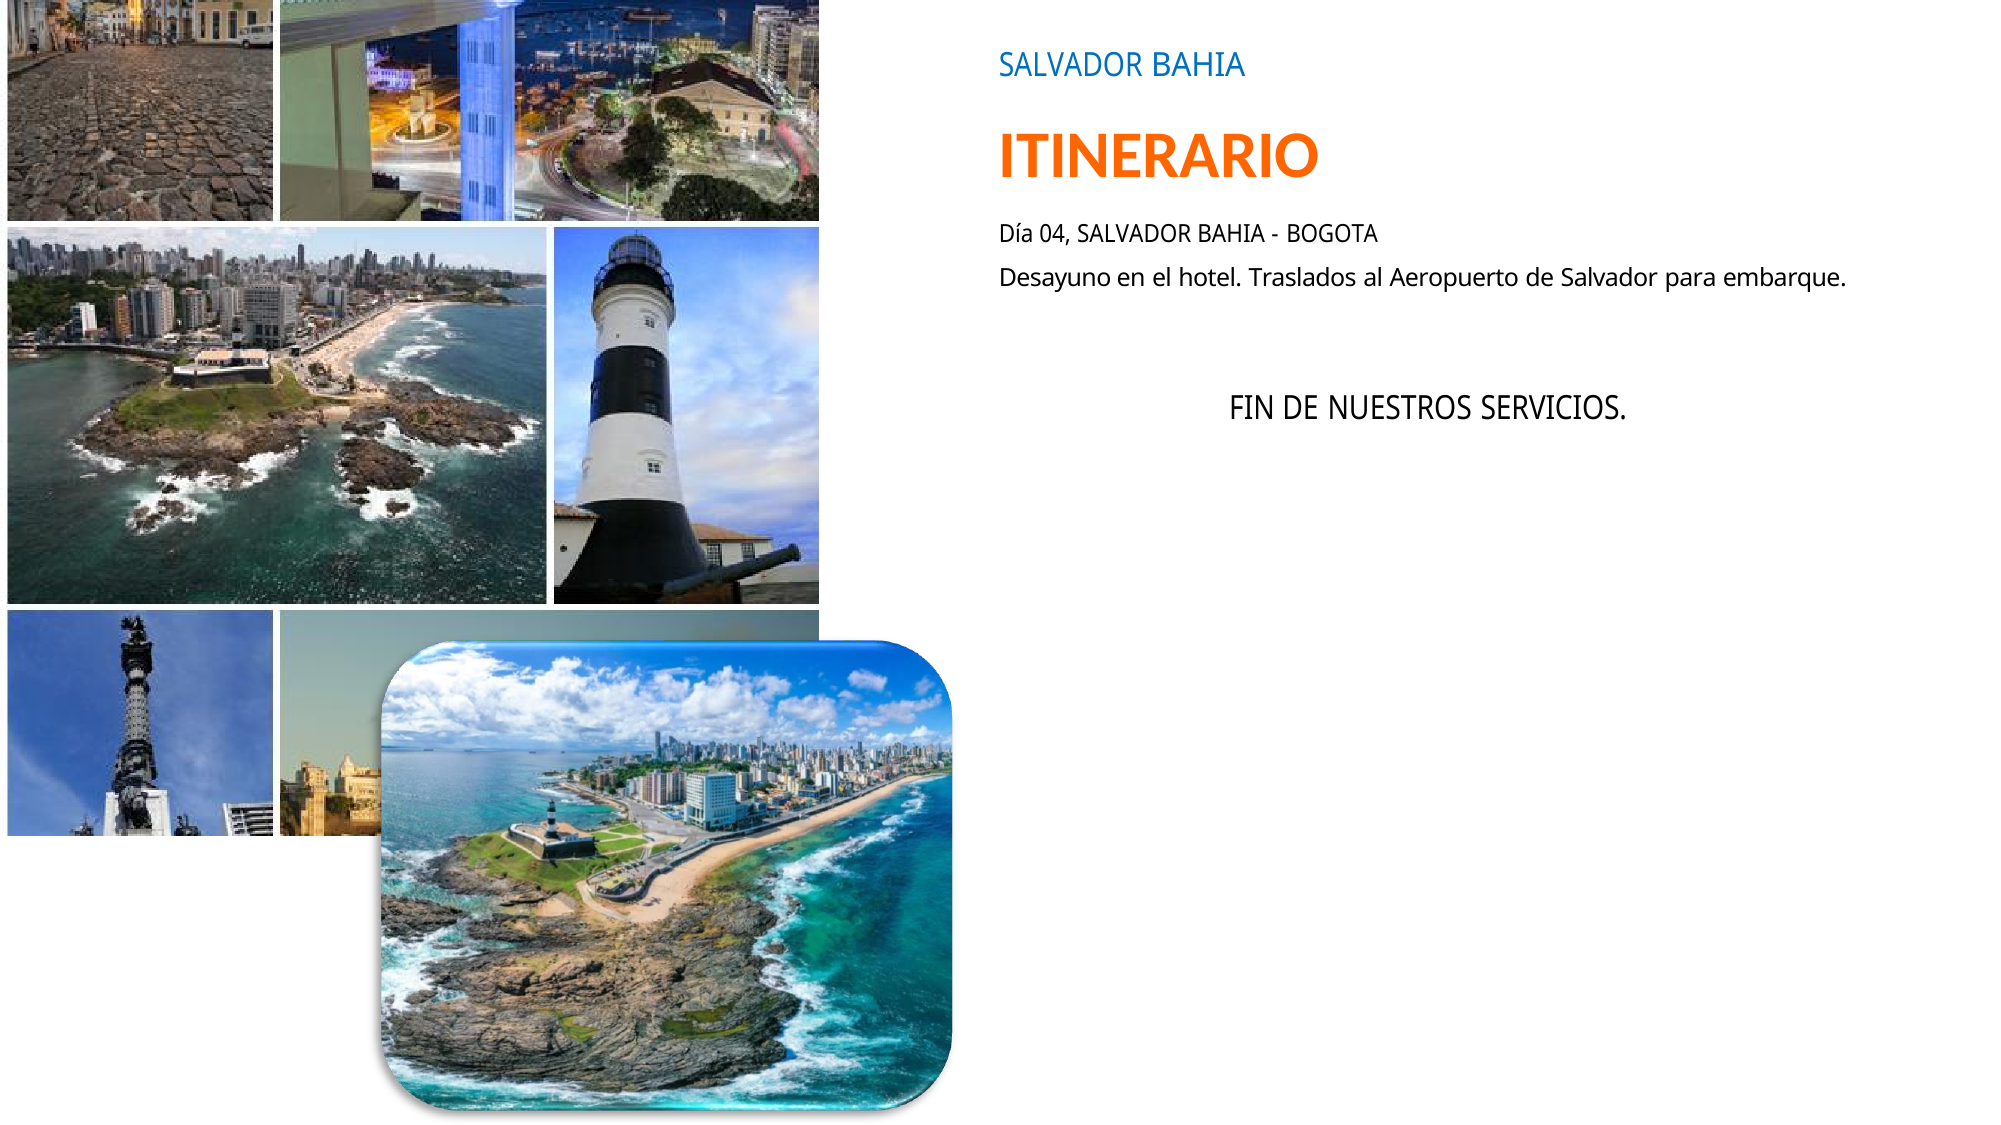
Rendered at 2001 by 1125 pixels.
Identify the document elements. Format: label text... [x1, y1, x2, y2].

text Día 04, SALVADOR BAHIA - BOGOTA [998, 216, 1956, 250]
text FIN DE NUESTROS SERVICIOS. [1229, 383, 1956, 429]
text SALVADOR BAHIA [998, 41, 1956, 86]
subtitle ITINERARIO [998, 112, 1956, 194]
text Desayuno en el hotel. Traslados al Aeropuerto de Salvador para embarque. [998, 259, 1956, 294]
picture [0, 0, 961, 1125]
